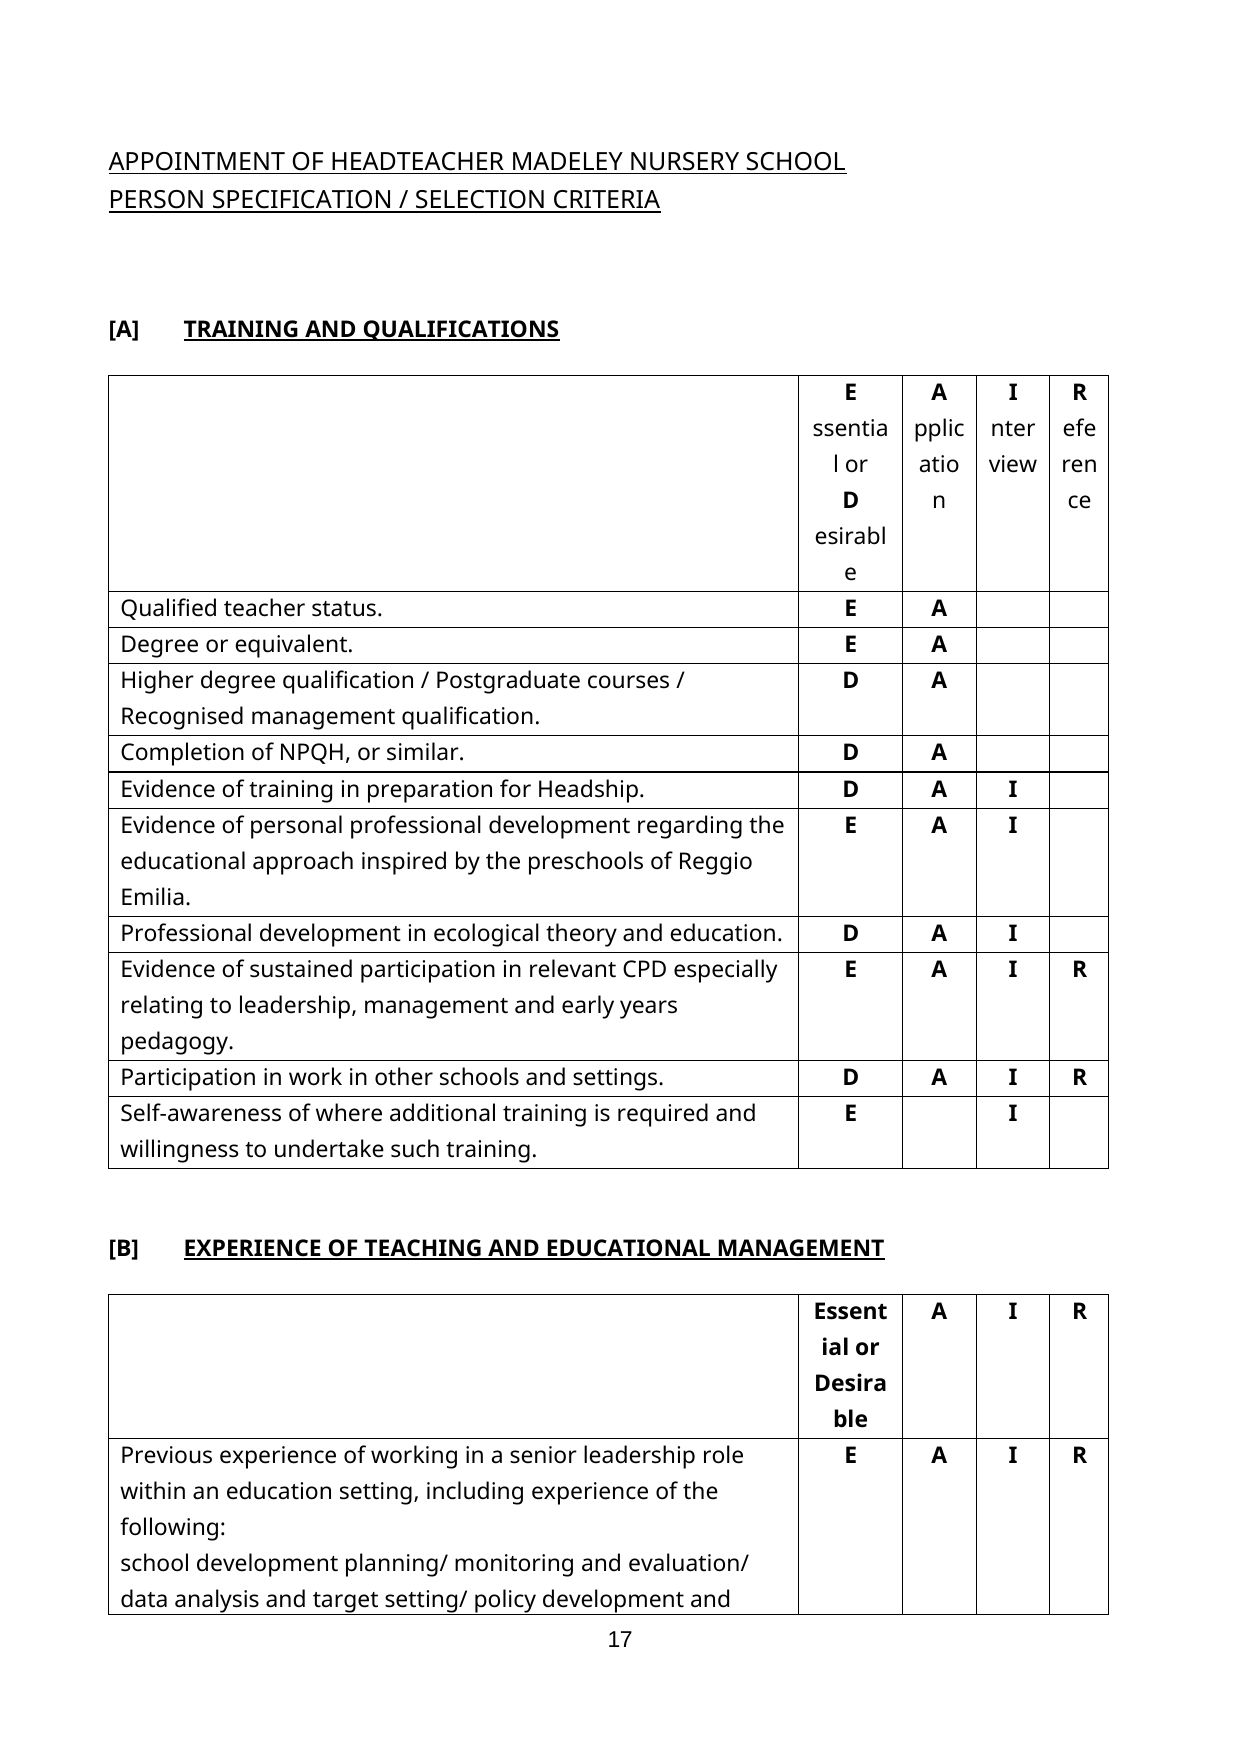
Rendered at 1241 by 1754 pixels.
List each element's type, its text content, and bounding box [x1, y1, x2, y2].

table_cell R [1050, 953, 1108, 1060]
table_header R [1050, 1295, 1108, 1438]
table_cell I [977, 773, 1049, 808]
table_cell D [799, 664, 902, 735]
table_cell [1050, 628, 1108, 663]
table_header [109, 376, 798, 591]
table_cell E [799, 953, 902, 1060]
table_cell [1050, 736, 1108, 771]
text [B] EXPERIENCE OF TEACHING AND EDUCATIONAL MANAGEMENT [108, 1232, 1151, 1263]
table_cell I [977, 1097, 1049, 1168]
table_cell E [799, 628, 902, 663]
table_cell E [799, 809, 902, 916]
table_header Essential or Desirable [799, 376, 902, 591]
table_cell D [799, 1061, 902, 1096]
table_cell Participation in work in other schools and settings. [109, 1061, 798, 1096]
table_cell A [903, 664, 976, 735]
table_cell A [903, 1061, 976, 1096]
table_cell [977, 664, 1049, 735]
table_cell I [977, 917, 1049, 952]
table_cell I [977, 1061, 1049, 1096]
table_header A [903, 1295, 976, 1438]
table_cell A [903, 736, 976, 771]
table_cell [1050, 592, 1108, 627]
table_header Application [903, 376, 976, 591]
table_cell [1050, 773, 1108, 808]
table_cell E [799, 592, 902, 627]
table_cell R [1050, 1061, 1108, 1096]
text [A] TRAINING AND QUALIFICATIONS [108, 313, 1151, 344]
table_cell A [903, 628, 976, 663]
table_cell [1050, 664, 1108, 735]
table_cell A [903, 809, 976, 916]
table_cell A [903, 773, 976, 808]
subtitle PERSON SPECIFICATION / SELECTION CRITERIA [14, 182, 1151, 216]
table_cell A [903, 953, 976, 1060]
table_cell [977, 736, 1049, 771]
table_header Essential or Desirable [799, 1295, 902, 1438]
table_cell [977, 592, 1049, 627]
table_cell Qualified teacher status. [109, 592, 798, 627]
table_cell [109, 1439, 798, 1614]
table_cell [1050, 809, 1108, 916]
table_cell Self-awareness of where additional training is required and willingness to undertake such training. [109, 1097, 798, 1168]
table_header [109, 1295, 798, 1438]
table_cell Evidence of sustained participation in relevant CPD especially relating to leadership, management and early years pedagogy. [109, 953, 798, 1060]
table_cell D [799, 736, 902, 771]
table_header Interview [977, 376, 1049, 591]
table_cell A [903, 917, 976, 952]
table_cell Higher degree qualification / Postgraduate courses / Recognised management qualification. [109, 664, 798, 735]
table_cell [1050, 917, 1108, 952]
table_cell E [799, 1439, 902, 1614]
table_cell [1050, 1097, 1108, 1168]
table_cell E [799, 1097, 902, 1168]
table_cell D [799, 917, 902, 952]
table_cell I [977, 809, 1049, 916]
table_cell [903, 1097, 976, 1168]
table_cell R [1050, 1439, 1108, 1614]
table_header I [977, 1295, 1049, 1438]
table_cell I [977, 1439, 1049, 1614]
table_cell Professional development in ecological theory and education. [109, 917, 798, 952]
table_cell Evidence of training in preparation for Headship. [109, 773, 798, 808]
table_cell Degree or equivalent. [109, 628, 798, 663]
table_cell I [977, 953, 1049, 1060]
subtitle APPOINTMENT OF HEADTEACHER MADELEY NURSERY SCHOOL [108, 144, 1151, 178]
table_cell A [903, 1439, 976, 1614]
table_cell Completion of NPQH, or similar. [109, 736, 798, 771]
table_cell D [799, 773, 902, 808]
table_header Reference [1050, 376, 1108, 591]
table_cell [977, 628, 1049, 663]
table_cell A [903, 592, 976, 627]
table_cell Evidence of personal professional development regarding the educational approach inspired by the preschools of Reggio Emilia. [109, 809, 798, 916]
